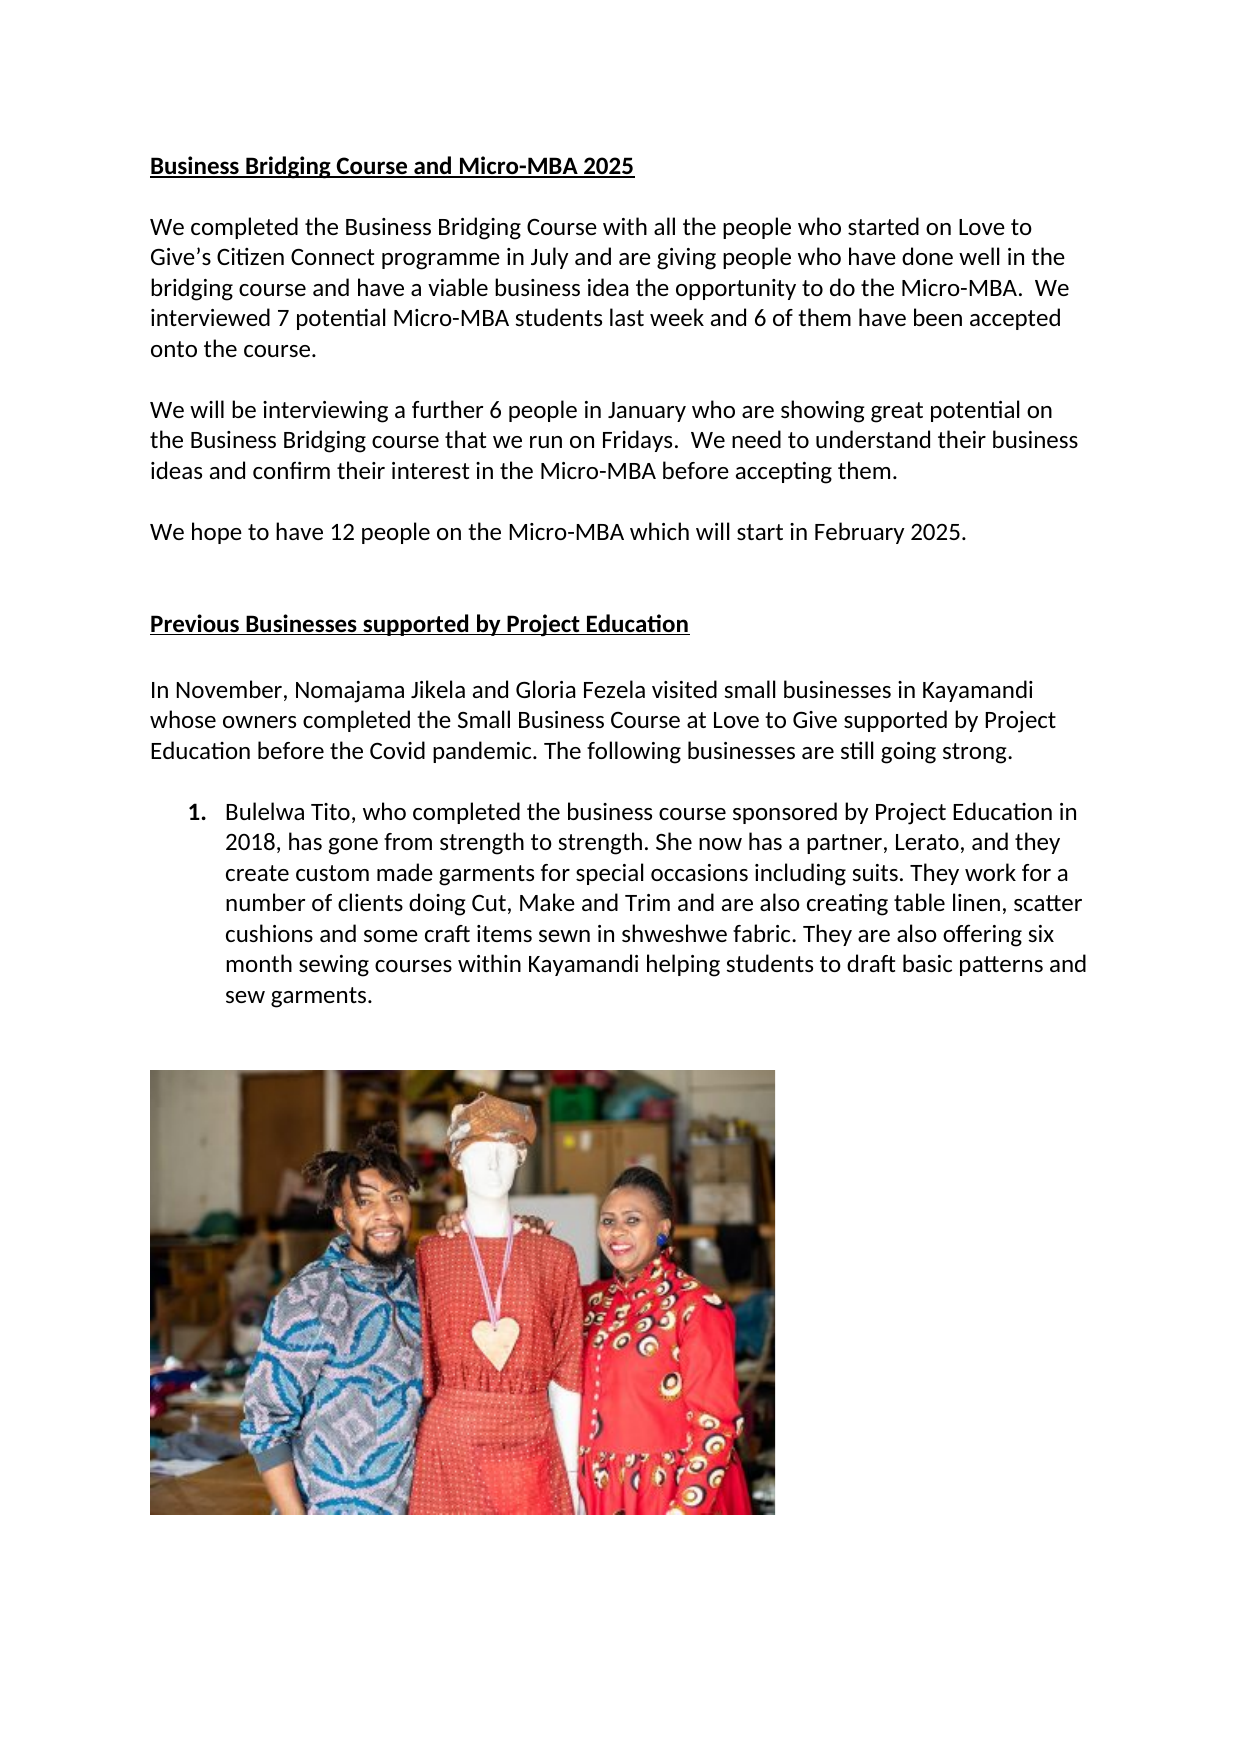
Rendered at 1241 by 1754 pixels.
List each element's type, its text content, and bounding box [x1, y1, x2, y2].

list Bulelwa Tito, who completed the business course sponsored by Project Education in 2018, has gone from strength to strength. She now has a partner, Lerato, and they create custom made garments for special occasions including suits. They work for a number of clients doing Cut, Make and Trim and are also creating table linen, scatter cushions and some craft items sewn in shweshwe fabric. They are also offering six month sewing courses within Kayamandi helping students to draft basic patterns and sew garments. [187, 796, 1090, 1010]
text We will be interviewing a further 6 people in January who are showing great potential on the Business Bridging course that we run on Fridays. We need to understand their business ideas and confirm their interest in the Micro-MBA before accepting them. [150, 394, 1090, 486]
text Business Bridging Course and Micro-MBA 2025 [150, 150, 1090, 181]
text Previous Businesses supported by Project Education [150, 608, 1090, 638]
picture [150, 1070, 775, 1515]
text We completed the Business Bridging Course with all the people who started on Love to Give’s Citizen Connect programme in July and are giving people who have done well in the bridging course and have a viable business idea the opportunity to do the Micro-MBA. We interviewed 7 potential Micro-MBA students last week and 6 of them have been accepted onto the course. [150, 211, 1090, 364]
text We hope to have 12 people on the Micro-MBA which will start in February 2025. [150, 516, 1090, 547]
text In November, Nomajama Jikela and Gloria Fezela visited small businesses in Kayamandi whose owners completed the Small Business Course at Love to Give supported by Project Education before the Covid pandemic. The following businesses are still going strong. [150, 674, 1090, 766]
